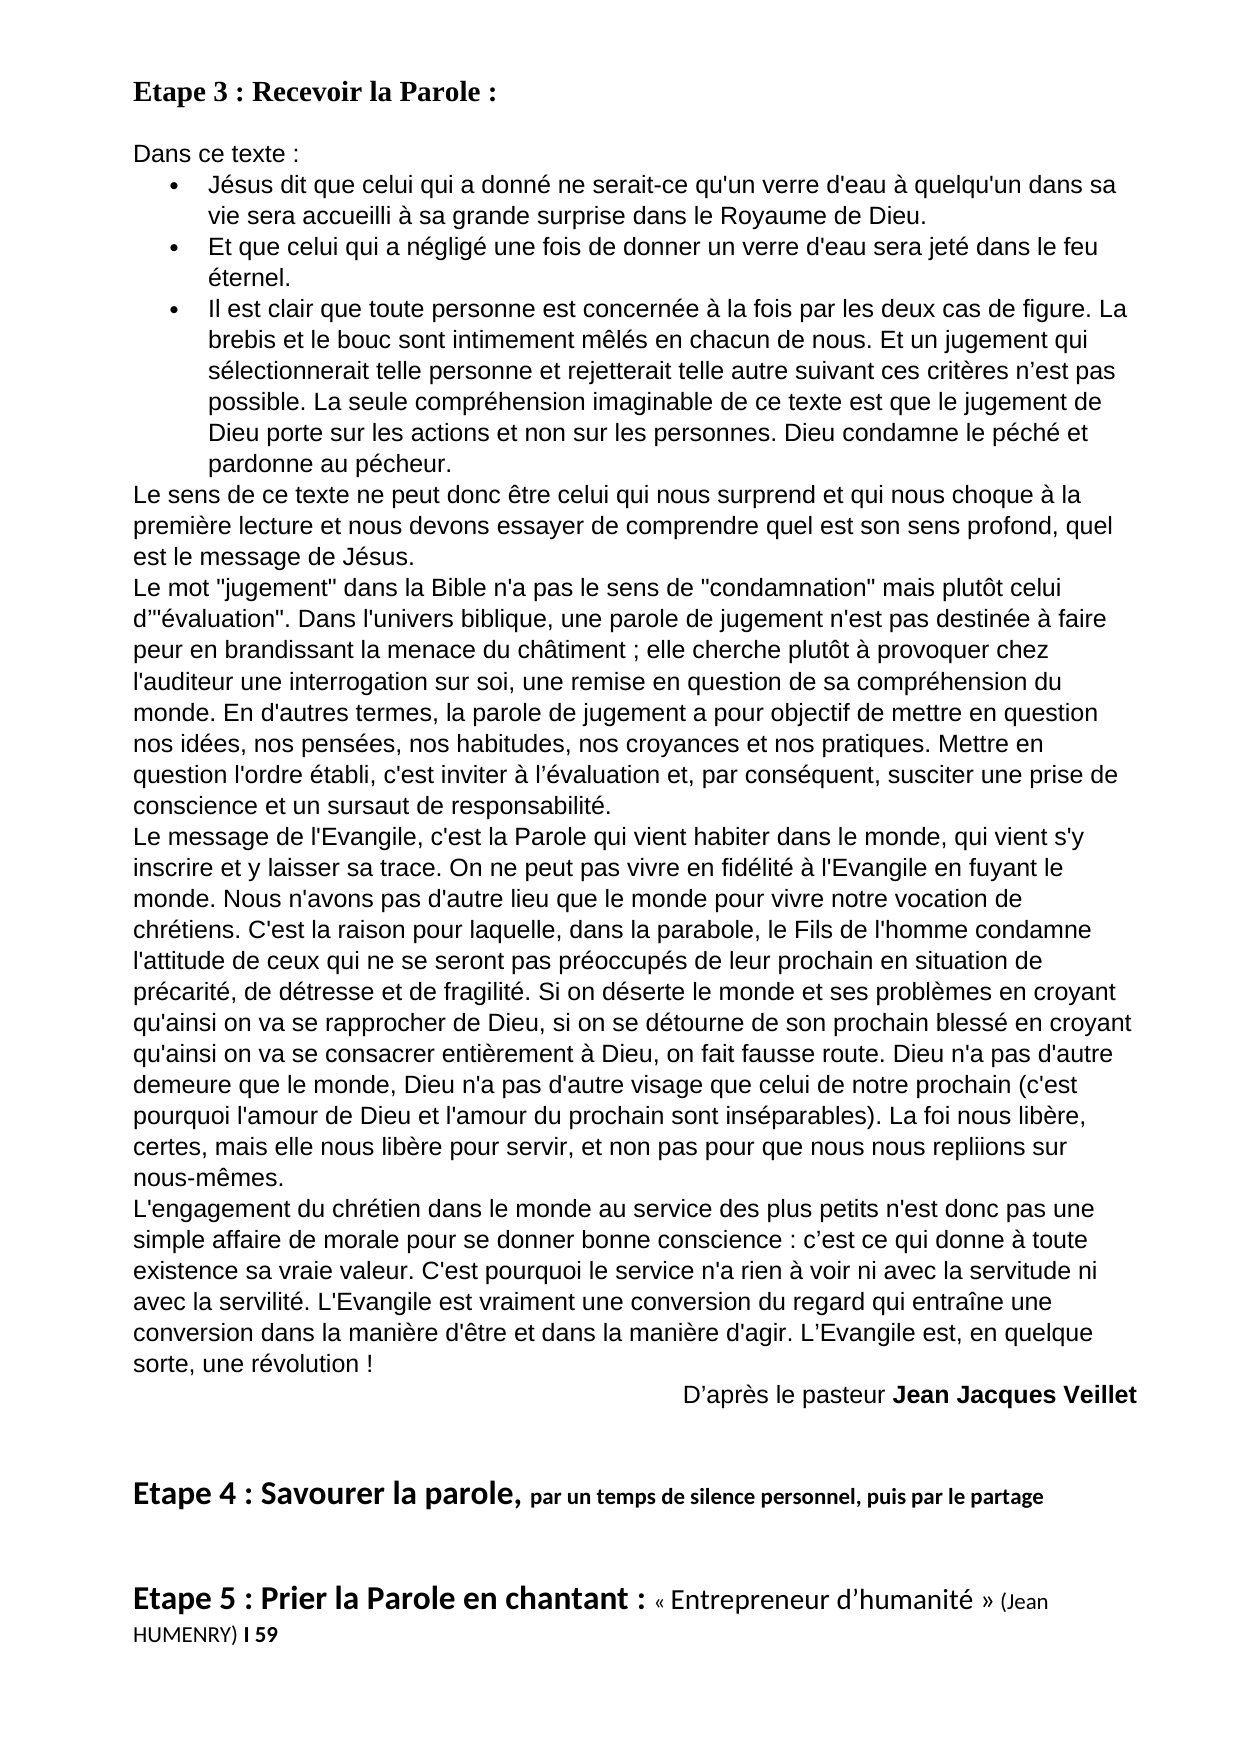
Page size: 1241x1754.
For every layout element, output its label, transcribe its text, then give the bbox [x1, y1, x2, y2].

text d’"évaluation". Dans l'univers biblique, une parole de jugement n'est pas destinée à faire peur en brandissant la menace du châtiment ; elle cherche plutôt à provoquer chez l'auditeur une interrogation sur soi, une remise en question de sa compréhension du monde. En d'autres termes, la parole de jugement a pour objectif de mettre en question nos idées, nos pensées, nos habitudes, nos croyances et nos pratiques. Mettre en question l'ordre établi, c'est inviter à l’évaluation et, par conséquent, susciter une prise de conscience et un sursaut de responsabilité. [133, 604, 1137, 819]
text D’après le pasteur Jean Jacques Veillet [133, 1380, 1137, 1409]
text Etape 4 : Savourer la parole, par un temps de silence personnel, puis par le partage [133, 1472, 1137, 1513]
list Jésus dit que celui qui a donné ne serait-ce qu'un verre d'eau à quelqu'un dans sa vie sera accueilli à sa grande surprise dans le Royaume de Dieu. [170, 170, 1137, 229]
text Dans ce texte : [133, 139, 1137, 167]
text Etape 3 : Recevoir la Parole : [133, 74, 1137, 107]
text L'engagement du chrétien dans le monde au service des plus petits n'est donc pas une simple affaire de morale pour se donner bonne conscience : c’est ce qui donne à toute existence sa vraie valeur. C'est pourquoi le service n'a rien à voir ni avec la servitude ni avec la servilité. L'Evangile est vraiment une conversion du regard qui entraîne une conversion dans la manière d'être et dans la manière d'agir. L’Evangile est, en quelque sorte, une révolution ! [133, 1194, 1137, 1378]
text Le sens de ce texte ne peut donc être celui qui nous surprend et qui nous choque à la première lecture et nous devons essayer de comprendre quel est son sens profond, quel est le message de Jésus. [133, 480, 1137, 571]
text Le message de l'Evangile, c'est la Parole qui vient habiter dans le monde, qui vient s'y inscrire et y laisser sa trace. On ne peut pas vivre en fidélité à l'Evangile en fuyant le monde. Nous n'avons pas d'autre lieu que le monde pour vivre notre vocation de chrétiens. C'est la raison pour laquelle, dans la parabole, le Fils de l'homme condamne l'attitude de ceux qui ne se seront pas préoccupés de leur prochain en situation de précarité, de détresse et de fragilité. Si on déserte le monde et ses problèmes en croyant qu'ainsi on va se rapprocher de Dieu, si on se détourne de son prochain blessé en croyant qu'ainsi on va se consacrer entièrement à Dieu, on fait fausse route. Dieu n'a pas d'autre demeure que le monde, Dieu n'a pas d'autre visage que celui de notre prochain (c'est pourquoi l'amour de Dieu et l'amour du prochain sont inséparables). La foi nous libère, certes, mais elle nous libère pour servir, et non pas pour que nous nous repliions sur nous-mêmes. [133, 822, 1137, 1192]
list Et que celui qui a négligé une fois de donner un verre d'eau sera jeté dans le feu éternel. [170, 232, 1137, 292]
list Il est clair que toute personne est concernée à la fois par les deux cas de figure. La brebis et le bouc sont intimement mêlés en chacun de nous. Et un jugement qui sélectionnerait telle personne et rejetterait telle autre suivant ces critères n’est pas possible. La seule compréhension imaginable de ce texte est que le jugement de Dieu porte sur les actions et non sur les personnes. Dieu condamne le péché et pardonne au pécheur. [170, 294, 1137, 478]
text Etape 5 : Prier la Parole en chantant : « Entrepreneur d’humanité » (Jean HUMENRY) I 59 [133, 1577, 1137, 1648]
text Le mot "jugement" dans la Bible n'a pas le sens de "condamnation" mais plutôt celui [133, 573, 1137, 602]
